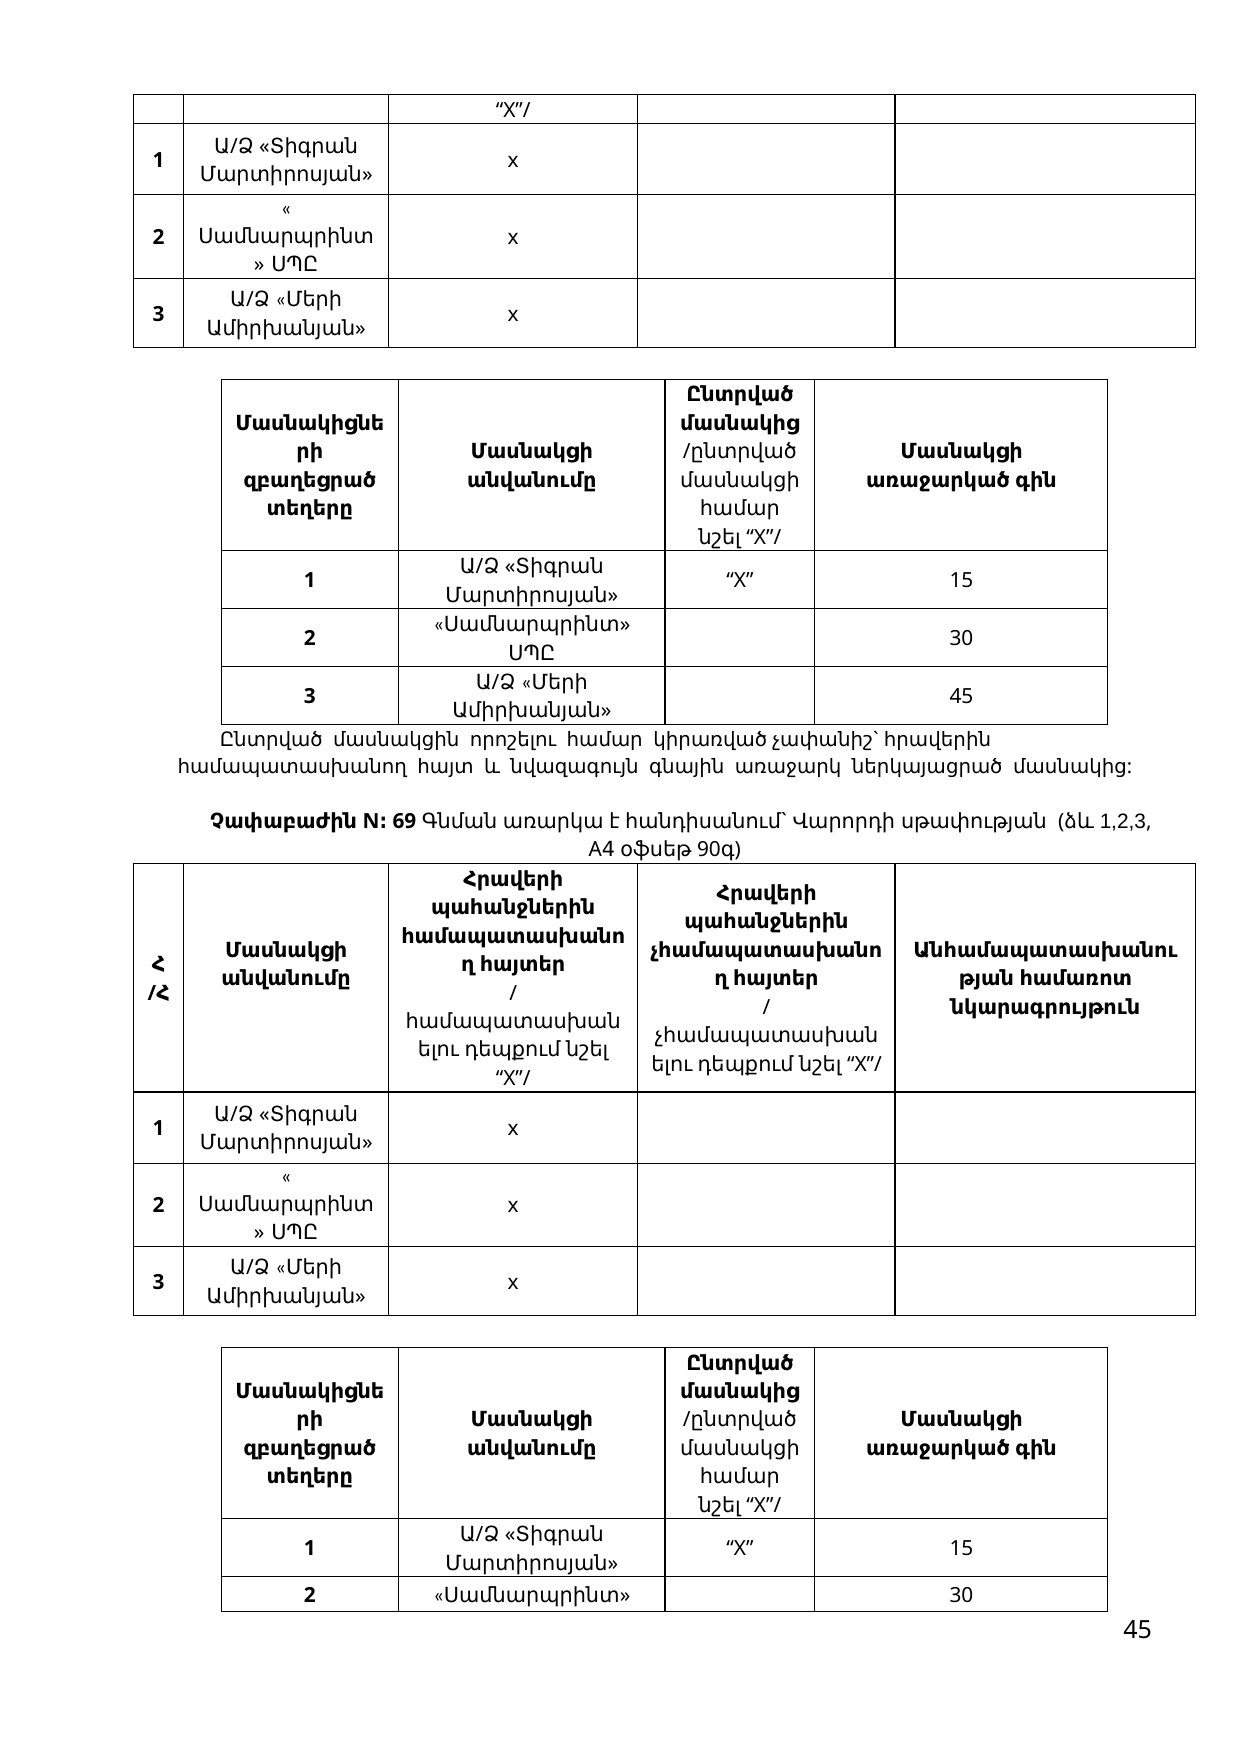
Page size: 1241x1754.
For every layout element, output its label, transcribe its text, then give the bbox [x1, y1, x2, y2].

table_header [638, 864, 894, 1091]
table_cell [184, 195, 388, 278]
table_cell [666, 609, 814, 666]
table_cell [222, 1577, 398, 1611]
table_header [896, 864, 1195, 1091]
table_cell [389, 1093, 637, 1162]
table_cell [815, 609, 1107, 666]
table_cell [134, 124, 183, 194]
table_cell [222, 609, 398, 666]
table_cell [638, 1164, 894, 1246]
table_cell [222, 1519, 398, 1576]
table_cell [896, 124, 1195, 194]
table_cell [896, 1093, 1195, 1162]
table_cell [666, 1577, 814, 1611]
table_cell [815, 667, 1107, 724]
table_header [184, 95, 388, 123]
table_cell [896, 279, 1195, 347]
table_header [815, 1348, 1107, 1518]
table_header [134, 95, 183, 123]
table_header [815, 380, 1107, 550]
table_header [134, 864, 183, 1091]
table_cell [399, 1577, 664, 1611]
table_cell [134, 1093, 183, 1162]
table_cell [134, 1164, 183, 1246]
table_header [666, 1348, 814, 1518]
text Ընտրված մասնակցին որոշելու համար կիրառված չափանիշ` հրավերին համապատասխանող հայտ և նվազագույն գնային առաջարկ ներկայացրած մասնակից: [177, 725, 1152, 779]
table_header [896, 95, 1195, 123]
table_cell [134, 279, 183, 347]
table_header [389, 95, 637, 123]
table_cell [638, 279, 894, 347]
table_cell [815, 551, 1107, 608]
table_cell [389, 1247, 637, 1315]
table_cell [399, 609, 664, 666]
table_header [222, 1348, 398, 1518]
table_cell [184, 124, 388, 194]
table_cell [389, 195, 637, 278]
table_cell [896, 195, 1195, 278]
text A4 օֆսեթ 90գ) [177, 834, 1152, 863]
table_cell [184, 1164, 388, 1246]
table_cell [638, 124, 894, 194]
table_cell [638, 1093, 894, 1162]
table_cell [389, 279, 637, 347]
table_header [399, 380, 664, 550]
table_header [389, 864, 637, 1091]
text Չափաբաժին N։ 69 Գնման առարկա է հանդիսանում` Վարորդի սթափության (ձև 1,2,3, [177, 806, 1152, 834]
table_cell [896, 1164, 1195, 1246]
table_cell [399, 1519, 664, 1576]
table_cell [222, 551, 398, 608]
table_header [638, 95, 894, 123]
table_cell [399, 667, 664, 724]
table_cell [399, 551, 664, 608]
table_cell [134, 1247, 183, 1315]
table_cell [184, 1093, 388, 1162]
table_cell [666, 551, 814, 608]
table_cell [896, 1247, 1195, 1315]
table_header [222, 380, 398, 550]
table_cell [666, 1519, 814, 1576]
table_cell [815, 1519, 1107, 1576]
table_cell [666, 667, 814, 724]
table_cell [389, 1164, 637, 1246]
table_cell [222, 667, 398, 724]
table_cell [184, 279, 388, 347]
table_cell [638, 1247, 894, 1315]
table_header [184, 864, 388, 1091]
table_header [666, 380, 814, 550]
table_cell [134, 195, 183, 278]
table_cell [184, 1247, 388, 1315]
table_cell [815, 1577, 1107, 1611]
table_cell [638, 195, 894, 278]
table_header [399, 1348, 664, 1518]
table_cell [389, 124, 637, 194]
